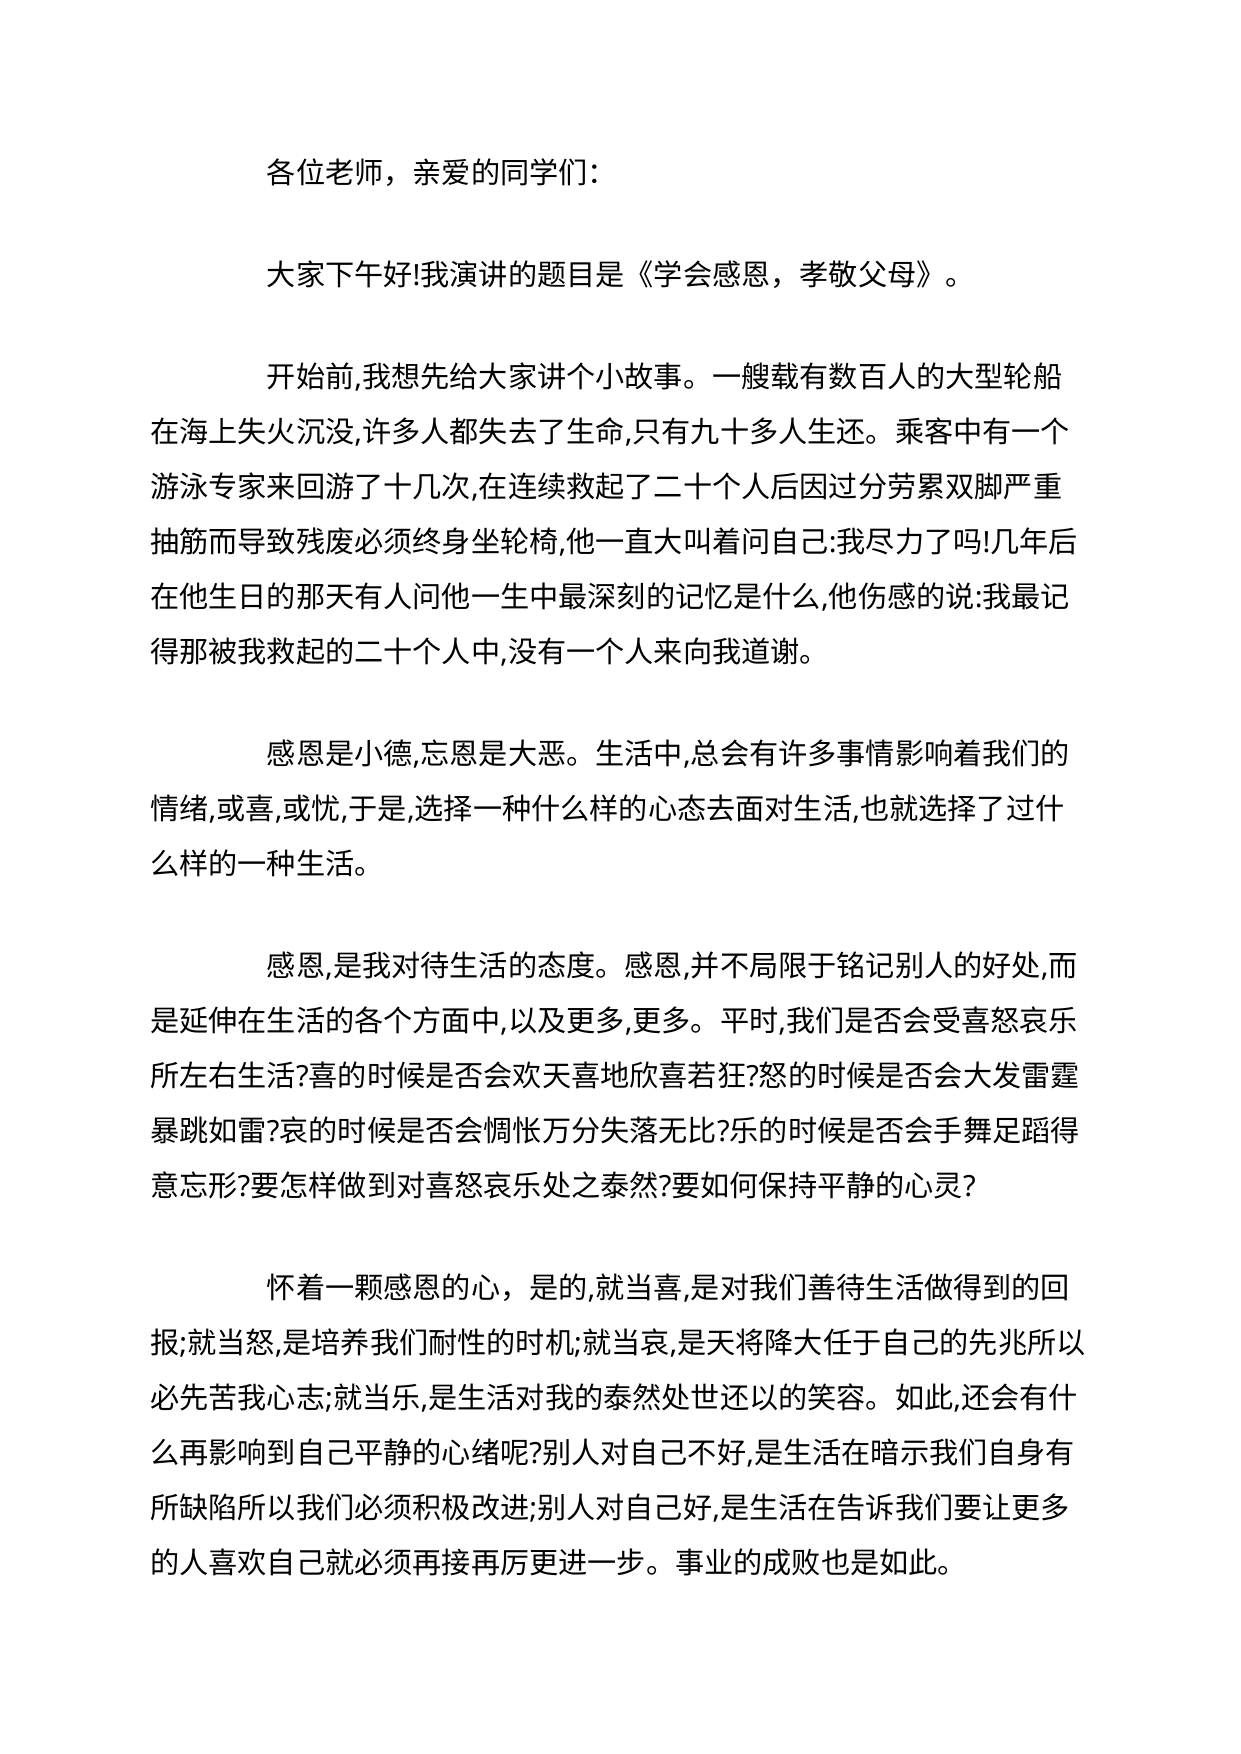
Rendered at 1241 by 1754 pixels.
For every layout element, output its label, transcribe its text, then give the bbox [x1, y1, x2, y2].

text 大家下午好!我演讲的题目是《学会感恩，孝敬父母》。 [150, 252, 1090, 294]
text 怀着一颗感恩的心，是的,就当喜,是对我们善待生活做得到的回报;就当怒,是培养我们耐性的时机;就当哀,是天将降大任于自己的先兆所以必先苦我心志;就当乐,是生活对我的泰然处世还以的笑容。如此,还会有什么再影响到自己平静的心绪呢?别人对自己不好,是生活在暗示我们自身有所缺陷所以我们必须积极改进;别人对自己好,是生活在告诉我们要让更多的人喜欢自己就必须再接再厉更进一步。事业的成败也是如此。 [150, 1264, 1090, 1582]
text 各位老师，亲爱的同学们： [150, 150, 1090, 192]
text 开始前,我想先给大家讲个小故事。一艘载有数百人的大型轮船在海上失火沉没,许多人都失去了生命,只有九十多人生还。乘客中有一个游泳专家来回游了十几次,在连续救起了二十个人后因过分劳累双脚严重抽筋而导致残废必须终身坐轮椅,他一直大叫着问自己:我尽力了吗!几年后在他生日的那天有人问他一生中最深刻的记忆是什么,他伤感的说:我最记得那被我救起的二十个人中,没有一个人来向我道谢。 [150, 354, 1090, 671]
text 感恩,是我对待生活的态度。感恩,并不局限于铭记别人的好处,而是延伸在生活的各个方面中,以及更多,更多。平时,我们是否会受喜怒哀乐所左右生活?喜的时候是否会欢天喜地欣喜若狂?怒的时候是否会大发雷霆暴跳如雷?哀的时候是否会惆怅万分失落无比?乐的时候是否会手舞足蹈得意忘形?要怎样做到对喜怒哀乐处之泰然?要如何保持平静的心灵? [150, 942, 1090, 1205]
text 感恩是小德,忘恩是大恶。生活中,总会有许多事情影响着我们的情绪,或喜,或忧,于是,选择一种什么样的心态去面对生活,也就选择了过什么样的一种生活。 [150, 731, 1090, 883]
